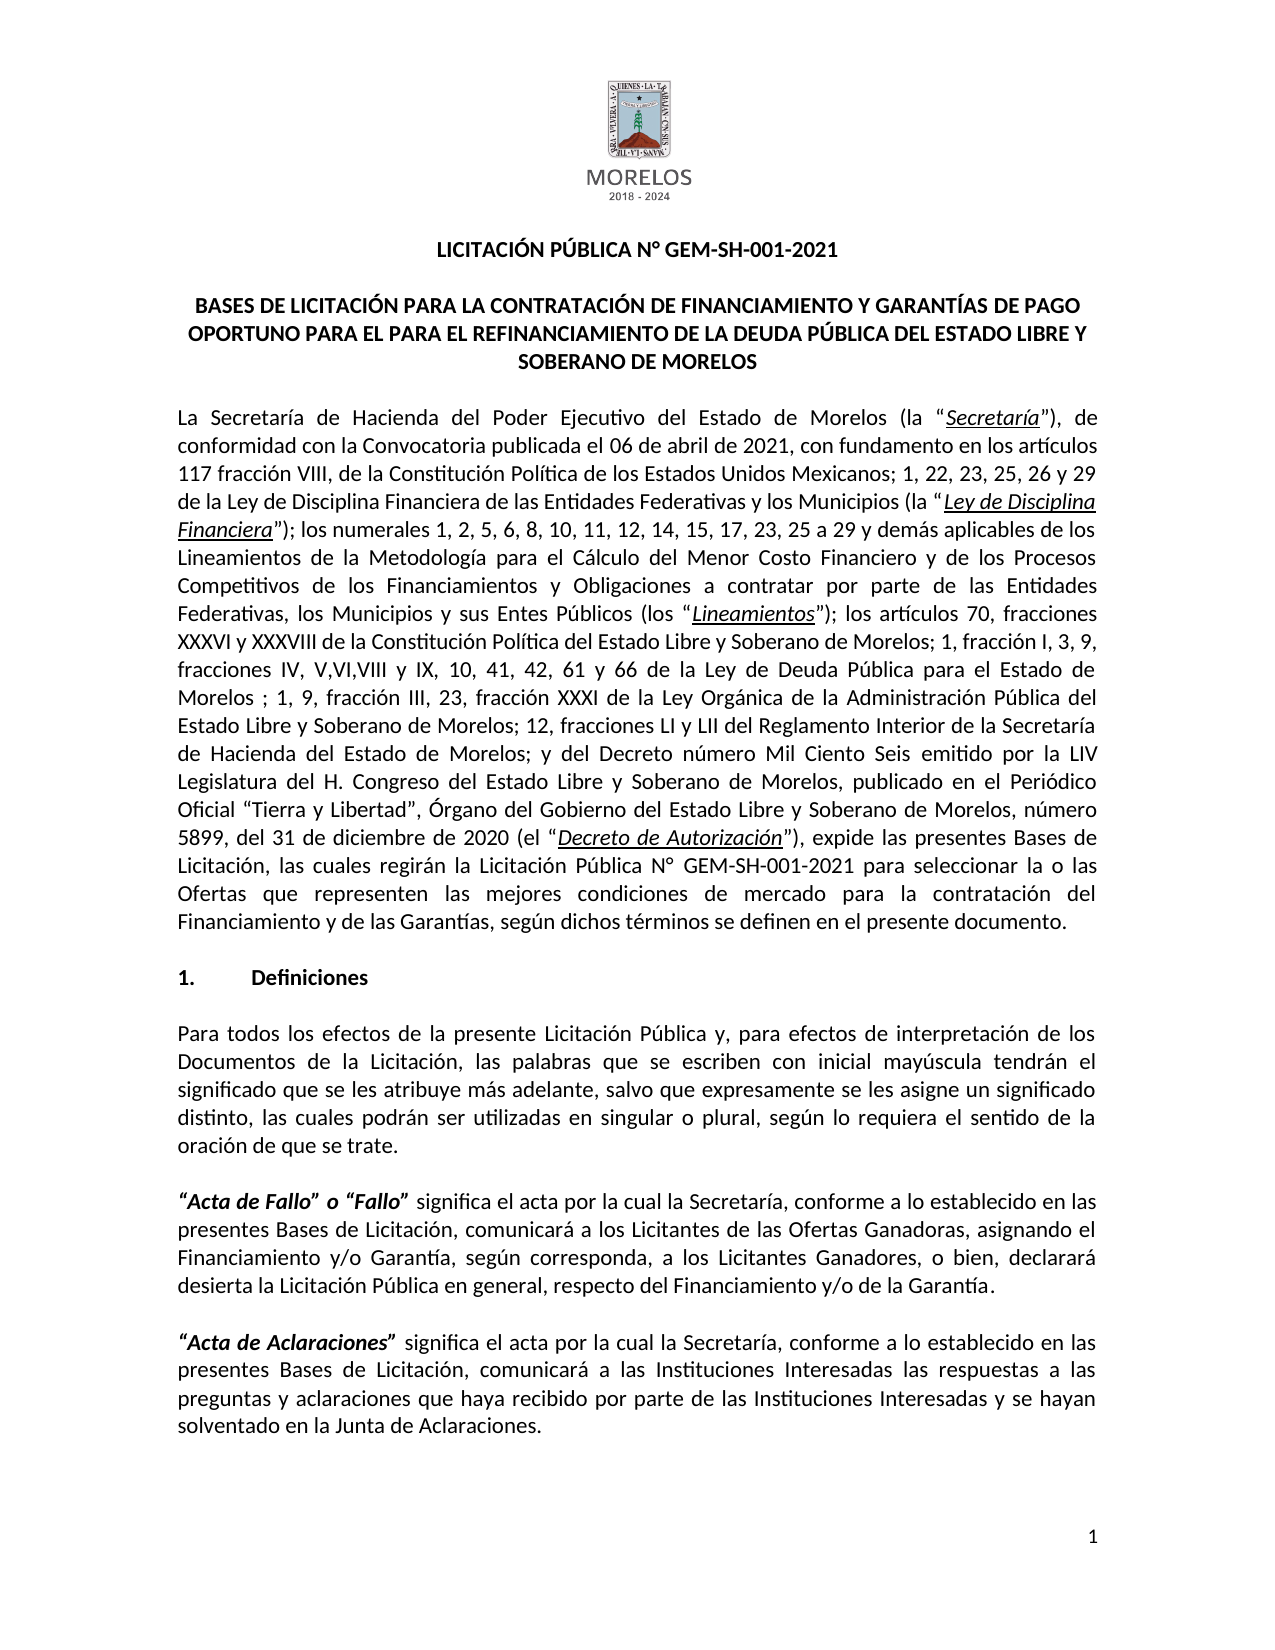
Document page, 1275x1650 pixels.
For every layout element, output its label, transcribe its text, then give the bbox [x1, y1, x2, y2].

list “Acta de Aclaraciones” significa el acta por la cual la Secretaría, conforme a lo establecido en las presentes Bases de Licitación, comunicará a las Instituciones Interesadas las respuestas a las preguntas y aclaraciones que haya recibido por parte de las Instituciones Interesadas y se hayan solventado en la Junta de Aclaraciones. [177, 1328, 1098, 1440]
text BASES DE LICITACIÓN PARA LA CONTRATACIÓN DE FINANCIAMIENTO Y GARANTÍAS DE PAGO OPORTUNO PARA EL PARA EL REFINANCIAMIENTO DE LA DEUDA PÚBLICA DEL ESTADO LIBRE Y SOBERANO DE MORELOS [177, 291, 1098, 375]
text 1. Definiciones [177, 963, 1098, 991]
text “Acta de Fallo” o “Fallo” significa el acta por la cual la Secretaría, conforme a lo establecido en las presentes Bases de Licitación, comunicará a los Licitantes de las Ofertas Ganadoras, asignando el Financiamiento y/o Garantía, según corresponda, a los Licitantes Ganadores, o bien, declarará desierta la Licitación Pública en general, respecto del Financiamiento y/o de la Garantía. [177, 1187, 1098, 1299]
text Para todos los efectos de la presente Licitación Pública y, para efectos de interpretación de los Documentos de la Licitación, las palabras que se escriben con inicial mayúscula tendrán el significado que se les atribuye más adelante, salvo que expresamente se les asigne un significado distinto, las cuales podrán ser utilizadas en singular o plural, según lo requiera el sentido de la oración de que se trate. [177, 1019, 1098, 1159]
text La Secretaría de Hacienda del Poder Ejecutivo del Estado de Morelos (la “Secretaría”), de conformidad con la Convocatoria publicada el 06 de abril de 2021, con fundamento en los artículos 117 fracción VIII, de la Constitución Política de los Estados Unidos Mexicanos; 1, 22, 23, 25, 26 y 29 de la Ley de Disciplina Financiera de las Entidades Federativas y los Municipios (la “Ley de Disciplina Financiera”); los numerales 1, 2, 5, 6, 8, 10, 11, 12, 14, 15, 17, 23, 25 a 29 y demás aplicables de los Lineamientos de la Metodología para el Cálculo del Menor Costo Financiero y de los Procesos Competitivos de los Financiamientos y Obligaciones a contratar por parte de las Entidades Federativas, los Municipios y sus Entes Públicos (los “Lineamientos”); los artículos 70, fracciones XXXVI y XXXVIII de la Constitución Política del Estado Libre y Soberano de Morelos; 1, fracción I, 3, 9, fracciones IV, V,VI,VIII y IX, 10, 41, 42, 61 y 66 de la Ley de Deuda Pública para el Estado de Morelos ; 1, 9, fracción III, 23, fracción XXXI de la Ley Orgánica de la Administración Pública del Estado Libre y Soberano de Morelos; 12, fracciones LI y LII del Reglamento Interior de la Secretaría de Hacienda del Estado de Morelos; y del Decreto número Mil Ciento Seis emitido por la LIV Legislatura del H. Congreso del Estado Libre y Soberano de Morelos, publicado en el Periódico Oficial “Tierra y Libertad”, Órgano del Gobierno del Estado Libre y Soberano de Morelos, número 5899, del 31 de diciembre de 2020 (el “Decreto de Autorización”), expide las presentes Bases de Licitación, las cuales regirán la Licitación Pública N° GEM-SH-001-2021 para seleccionar la o las Ofertas que representen las mejores condiciones de mercado para la contratación del Financiamiento y de las Garantías, según dichos términos se definen en el presente documento. [177, 403, 1098, 935]
picture [576, 73, 699, 207]
text LICITACIÓN PÚBLICA N° GEM-SH-001-2021 [177, 235, 1098, 263]
